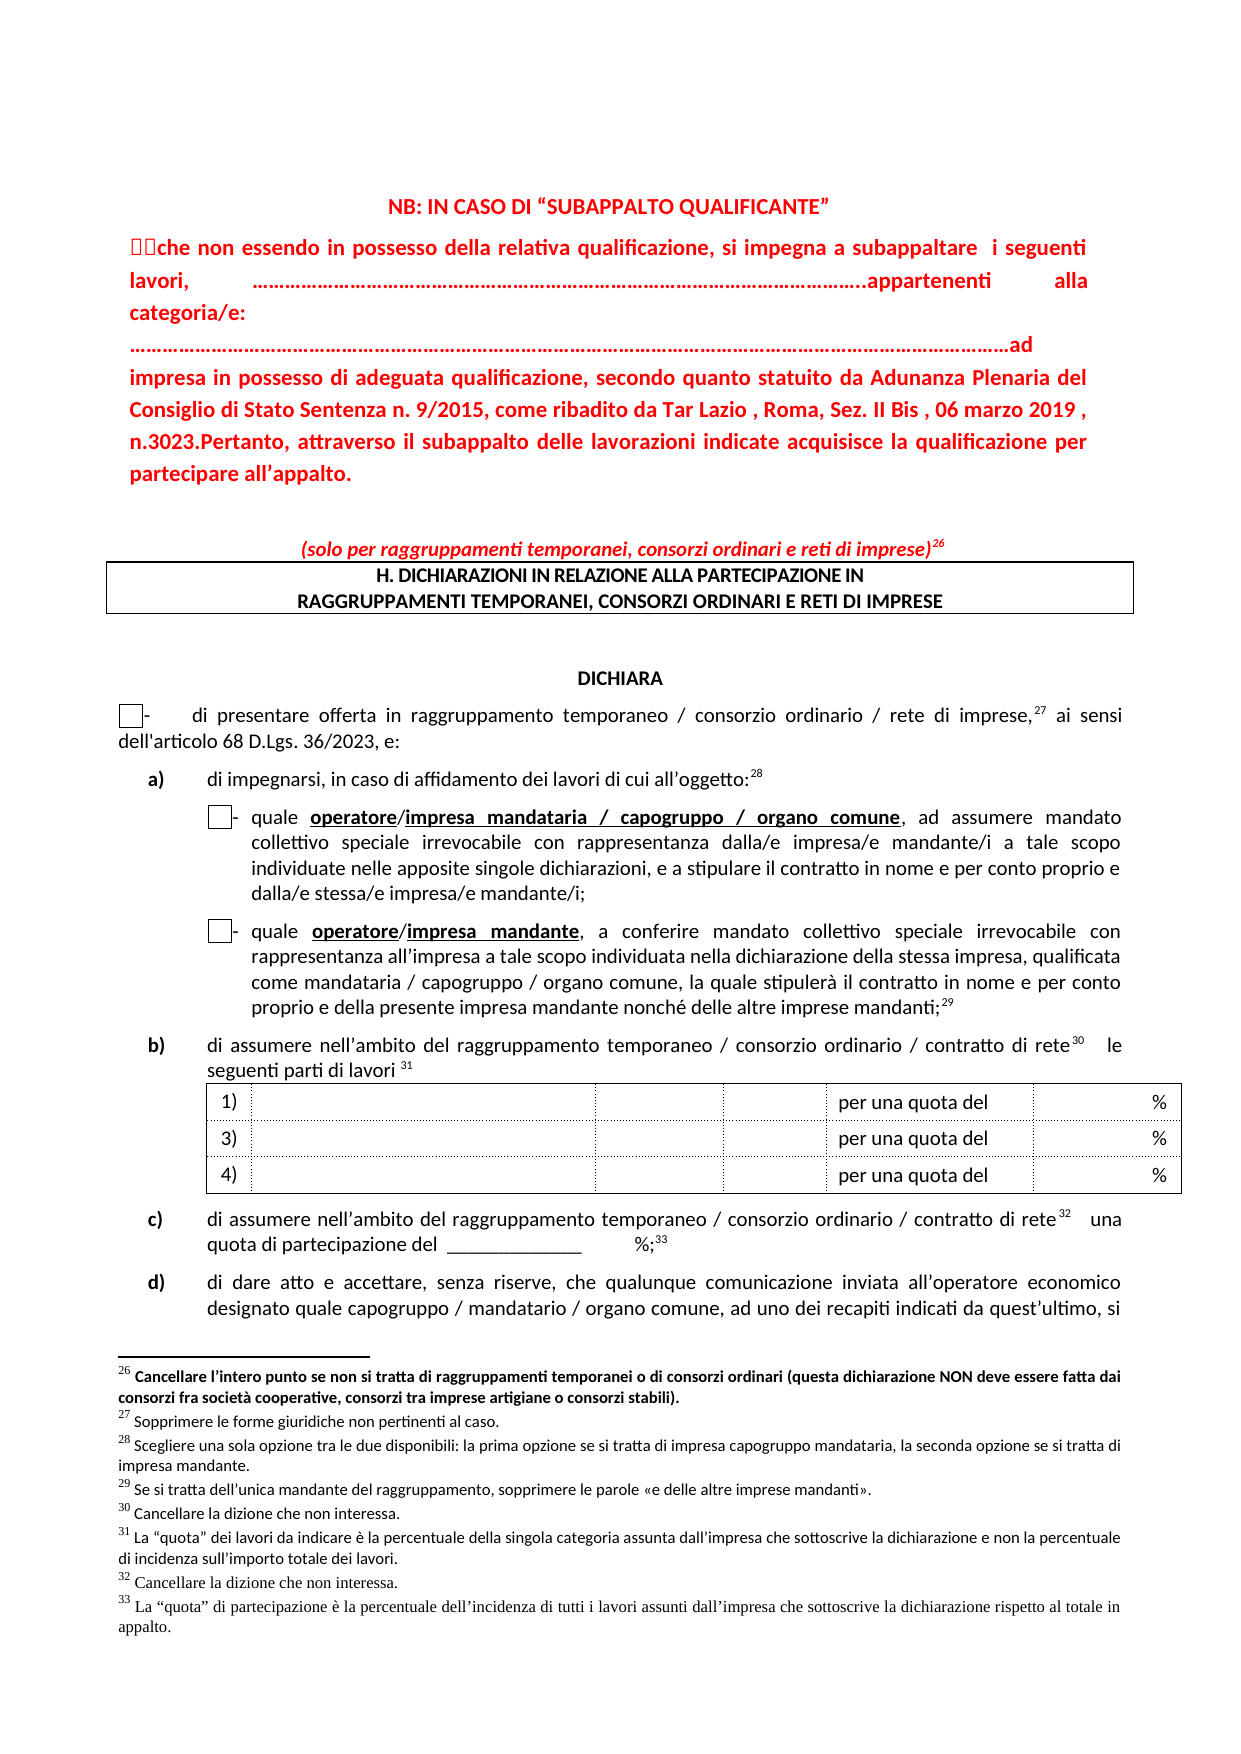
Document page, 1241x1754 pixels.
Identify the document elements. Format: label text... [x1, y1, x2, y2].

table_cell [251, 1120, 596, 1156]
text - quale operatore/impresa mandataria / capogruppo / organo comune, ad assumere mandato collettivo speciale irrevocabile con rappresentanza dalla/e impresa/e mandante/i a tale scopo individuate nelle apposite singole dichiarazioni, e a stipulare il contratto in nome e per conto proprio e dalla/e stessa/e impresa/e mandante/i; [207, 804, 1122, 906]
table_cell [1034, 1120, 1137, 1156]
table_cell [596, 1156, 723, 1192]
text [148, 1269, 1122, 1320]
table_header % [1137, 1084, 1181, 1119]
table_cell [1034, 1156, 1137, 1192]
table_header [251, 1084, 596, 1119]
table_header 1) [207, 1084, 251, 1119]
text a) di impegnarsi, in caso di affidamento dei lavori di cui all’oggetto: [148, 766, 1122, 791]
text (solo per raggruppamenti temporanei, consorzi ordinari e reti di imprese) [118, 536, 1122, 561]
table_header [724, 1084, 827, 1119]
table_header [596, 1084, 723, 1119]
table_header H. DICHIARAZIONI IN RELAZIONE ALLA PARTECIPAZIONE IN RAGGRUPPAMENTI TEMPORANEI, CONSORZI ORDINARI E RETI DI IMPRESE [107, 563, 1133, 613]
table_cell 3) [207, 1120, 251, 1156]
text c) di assumere nell’ambito del raggruppamento temporaneo / consorzio ordinario / contratto di rete una quota di partecipazione del _____________ %; [148, 1206, 1122, 1257]
table_cell per una quota del [827, 1156, 1034, 1192]
text - quale operatore/impresa mandante, a conferire mandato collettivo speciale irrevocabile con rappresentanza all’impresa a tale scopo individuata nella dichiarazione della stessa impresa, qualificata come mandataria / capogruppo / organo comune, la quale stipulerà il contratto in nome e per conto proprio e della presente impresa mandante nonché delle altre imprese mandanti; [207, 918, 1122, 1020]
table_cell [724, 1120, 827, 1156]
text DICHIARA [118, 665, 1122, 690]
table_cell [251, 1156, 596, 1192]
table_cell [724, 1156, 827, 1192]
table_cell [596, 1120, 723, 1156]
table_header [107, 148, 1111, 536]
text b) di assumere nell’ambito del raggruppamento temporaneo / consorzio ordinario / contratto di rete le seguenti parti di lavori [148, 1032, 1122, 1083]
table_cell per una quota del [827, 1120, 1034, 1156]
table_cell 4) [207, 1156, 251, 1192]
table_cell % [1137, 1156, 1181, 1192]
table_header [1034, 1084, 1137, 1119]
table_cell % [1137, 1120, 1181, 1156]
text - di presentare offerta in raggruppamento temporaneo / consorzio ordinario / rete di imprese, ai sensi dell'articolo 68 D.Lgs. 36/2023, e: [118, 703, 1122, 753]
table_header per una quota del [827, 1084, 1034, 1119]
